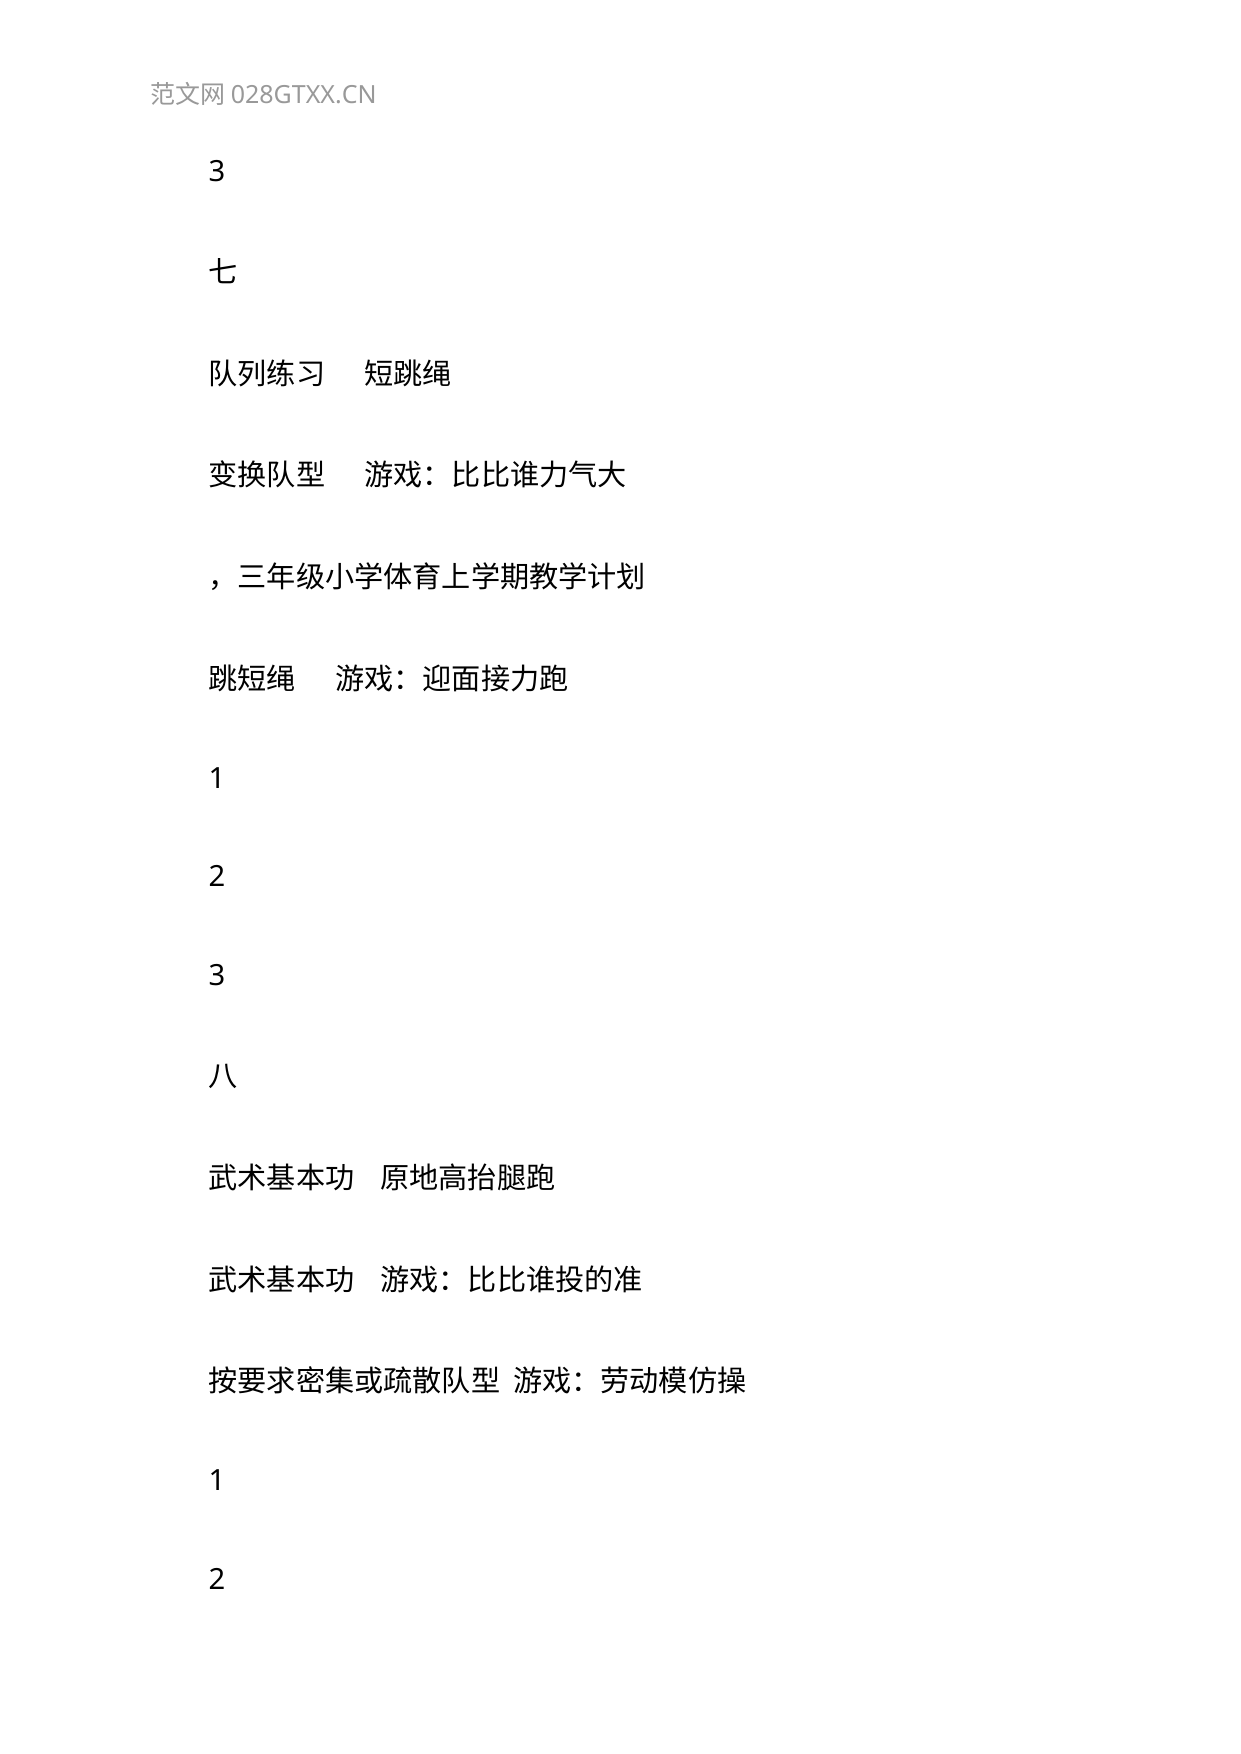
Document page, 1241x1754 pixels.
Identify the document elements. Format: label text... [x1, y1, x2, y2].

text 队列练习 短跳绳 [150, 350, 1090, 392]
text 按要求密集或疏散队型 游戏：劳动模仿操 [150, 1358, 1090, 1400]
text 武术基本功 原地高抬腿跑 [150, 1154, 1090, 1197]
text 1 [150, 757, 1090, 797]
text 武术基本功 游戏：比比谁投的准 [150, 1256, 1090, 1298]
text 2 [150, 856, 1090, 895]
text 3 [150, 954, 1090, 994]
text 变换队型 游戏：比比谁力气大 [150, 452, 1090, 494]
text 2 [150, 1558, 1090, 1598]
text 1 [150, 1460, 1090, 1499]
text 八 [150, 1053, 1090, 1095]
text 七 [150, 248, 1090, 291]
text 3 [150, 150, 1090, 190]
text 跳短绳 游戏：迎面接力跑 [150, 656, 1090, 698]
text ，三年级小学体育上学期教学计划 [150, 554, 1090, 596]
